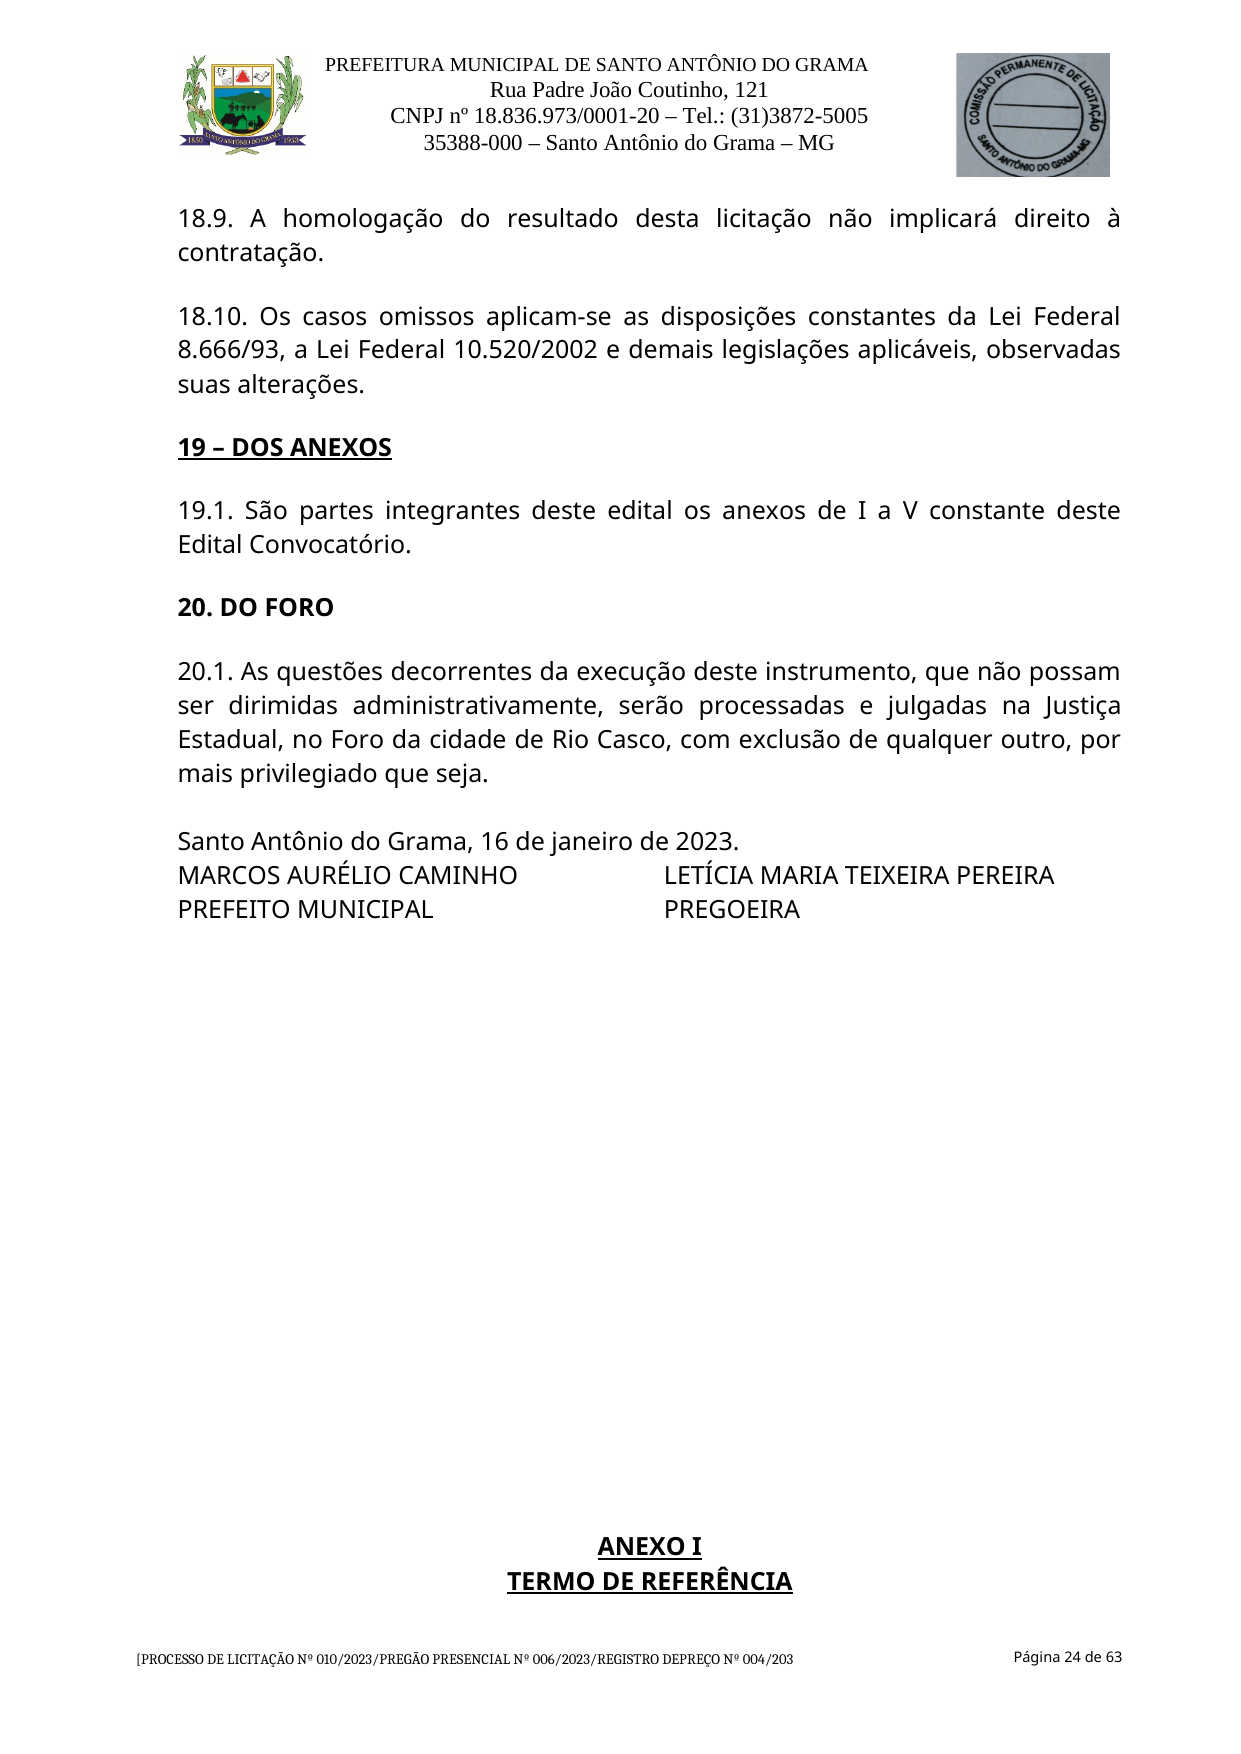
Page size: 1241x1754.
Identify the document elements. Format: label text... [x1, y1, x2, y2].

text 20.1. As questões decorrentes da execução deste instrumento, que não possam ser dirimidas administrativamente, serão processadas e julgadas na Justiça Estadual, no Foro da cidade de Rio Casco, com exclusão de qualquer outro, por mais privilegiado que seja. [177, 653, 1122, 789]
text ANEXO I [177, 1529, 1122, 1563]
text TERMO DE REFERÊNCIA [177, 1563, 1122, 1597]
text 19 – DOS ANEXOS [177, 429, 1122, 463]
text Santo Antônio do Grama, 16 de janeiro de 2023. [177, 823, 1122, 858]
table_header LETÍCIA MARIA TEIXEIRA PEREIRA PREGOEIRA [653, 858, 1074, 926]
text 19.1. São partes integrantes deste edital os anexos de I a V constante deste Edital Convocatório. [177, 493, 1122, 561]
text 18.9. A homologação do resultado desta licitação não implicará direito à contratação. [177, 201, 1122, 269]
text 20. DO FORO [177, 590, 1122, 624]
picture [956, 53, 1110, 177]
table_header MARCOS AURÉLIO CAMINHO PREFEITO MUNICIPAL [166, 858, 652, 926]
text 18.10. Os casos omissos aplicam-se as disposições constantes da Lei Federal 8.666/93, a Lei Federal 10.520/2002 e demais legislações aplicáveis, observadas suas alterações. [177, 298, 1122, 400]
picture [178, 55, 307, 155]
